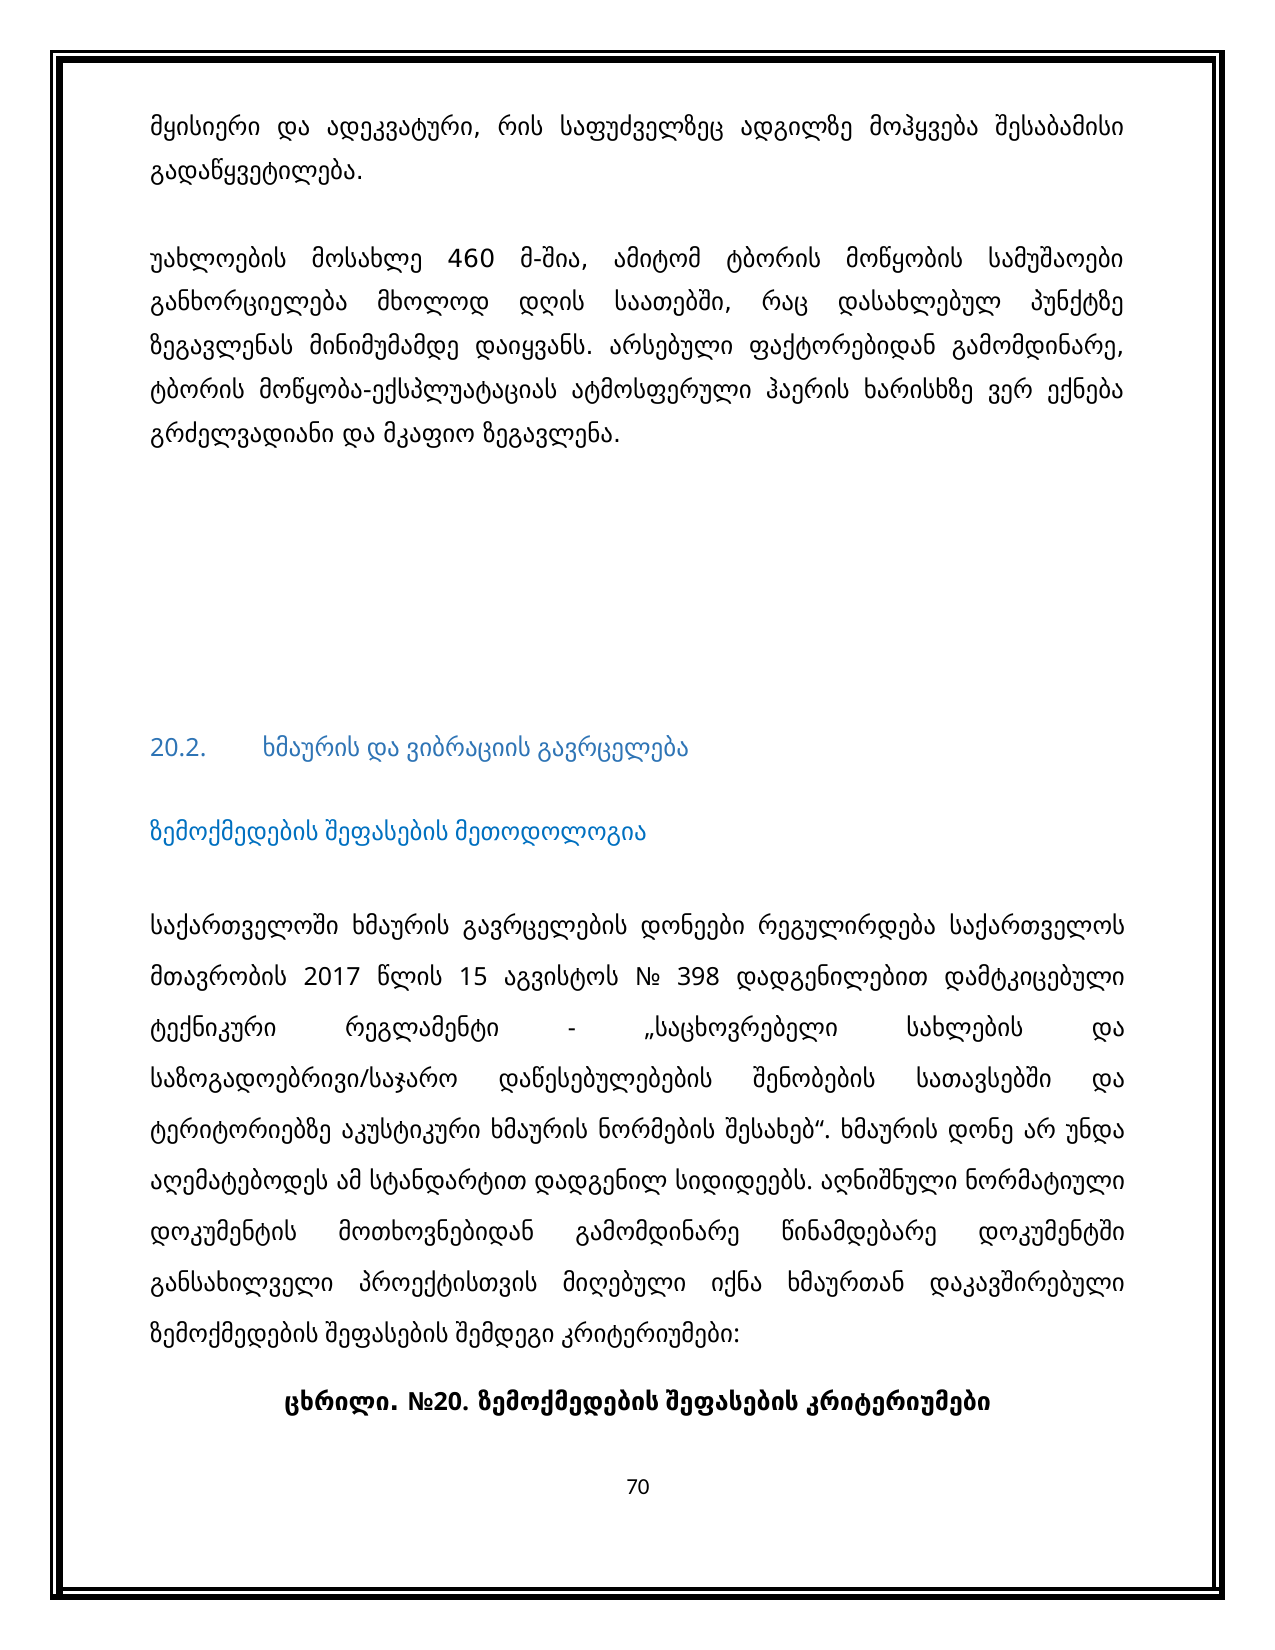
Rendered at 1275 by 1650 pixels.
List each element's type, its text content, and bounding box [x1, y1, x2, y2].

text ცხრილი. №20. ზემოქმედების შეფასების კრიტერიუმები [150, 1384, 1125, 1418]
title ზემოქმედების შეფასების მეთოდოლოგია [150, 814, 1125, 848]
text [150, 112, 1125, 185]
subtitle ხმაურის და ვიბრაციის გავრცელება [150, 729, 1125, 763]
text უახლოების მოსახლე 460 მ-შია, ამიტომ ტბორის მოწყობის სამუშაოები განხორციელება მხოლოდ დღის საათებში, რაც დასახლებულ პუნქტზე ზეგავლენას მინიმუმამდე დაიყვანს. არსებული ფაქტორებიდან გამომდინარე, ტბორის მოწყობა-ექსპლუატაციას ატმოსფერული ჰაერის ხარისხზე ვერ ექნება გრძელვადიანი და მკაფიო ზეგავლენა. [150, 244, 1125, 448]
text საქართველოში ხმაურის გავრცელების დონეები რეგულირდება საქართველოს მთავრობის 2017 წლის 15 აგვისტოს № 398 დადგენილებით დამტკიცებული ტექნიკური რეგლამენტი - „საცხოვრებელი სახლების და საზოგადოებრივი/საჯარო დაწესებულებების შენობების სათავსებში და ტერიტორიებზე აკუსტიკური ხმაურის ნორმების შესახებ“. ხმაურის დონე არ უნდა აღემატებოდეს ამ სტანდარტით დადგენილ სიდიდეებს. აღნიშნული ნორმატიული დოკუმენტის მოთხოვნებიდან გამომდინარე წინამდებარე დოკუმენტში განსახილველი პროექტისთვის მიღებული იქნა ხმაურთან დაკავშირებული ზემოქმედების შეფასების შემდეგი კრიტერიუმები: [150, 908, 1125, 1350]
